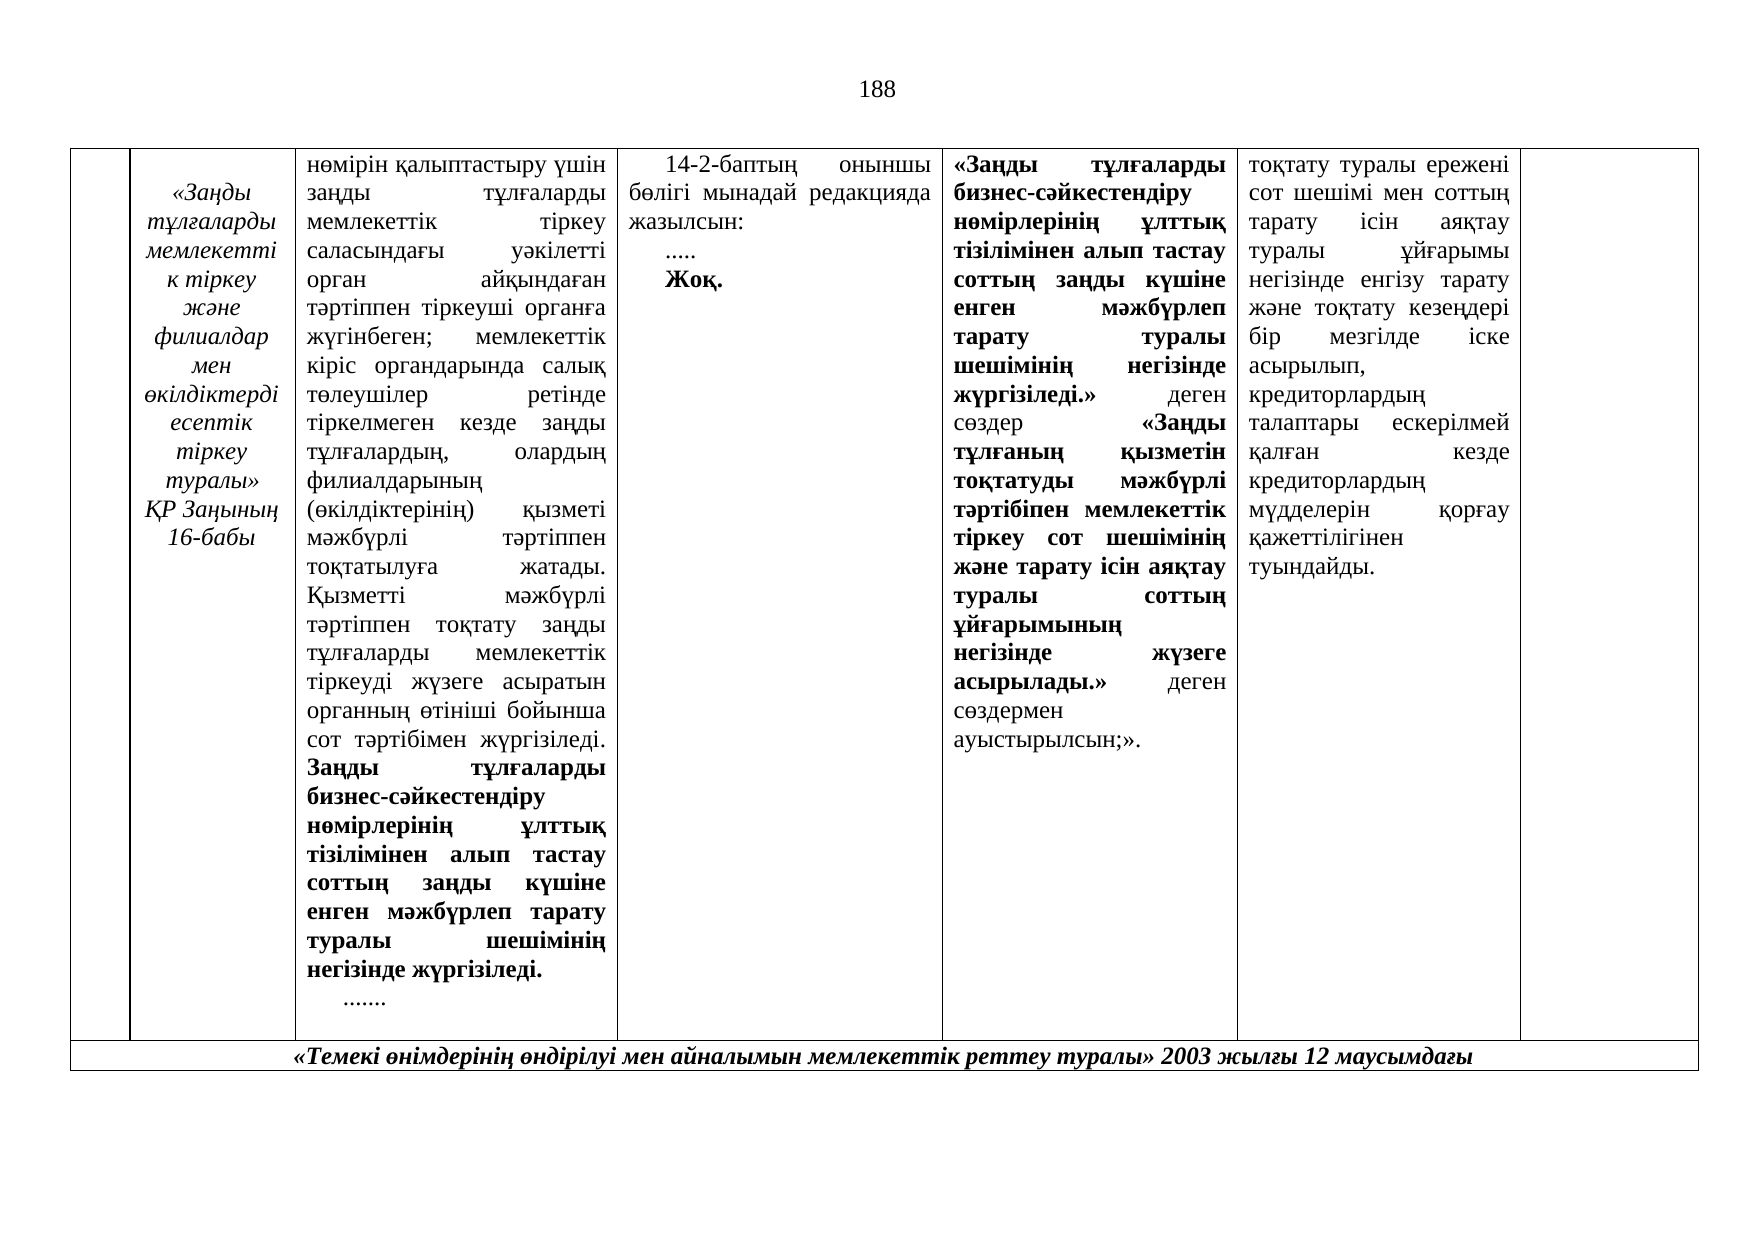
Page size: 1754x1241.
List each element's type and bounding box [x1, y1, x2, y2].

table_cell [943, 149, 1237, 1040]
table_cell [71, 149, 129, 1040]
table_cell [618, 149, 942, 1040]
table_cell [296, 149, 617, 1040]
table_cell [131, 149, 295, 1040]
table_cell [1521, 149, 1698, 1040]
table_cell [1238, 149, 1520, 1040]
table_cell [71, 1041, 1698, 1070]
